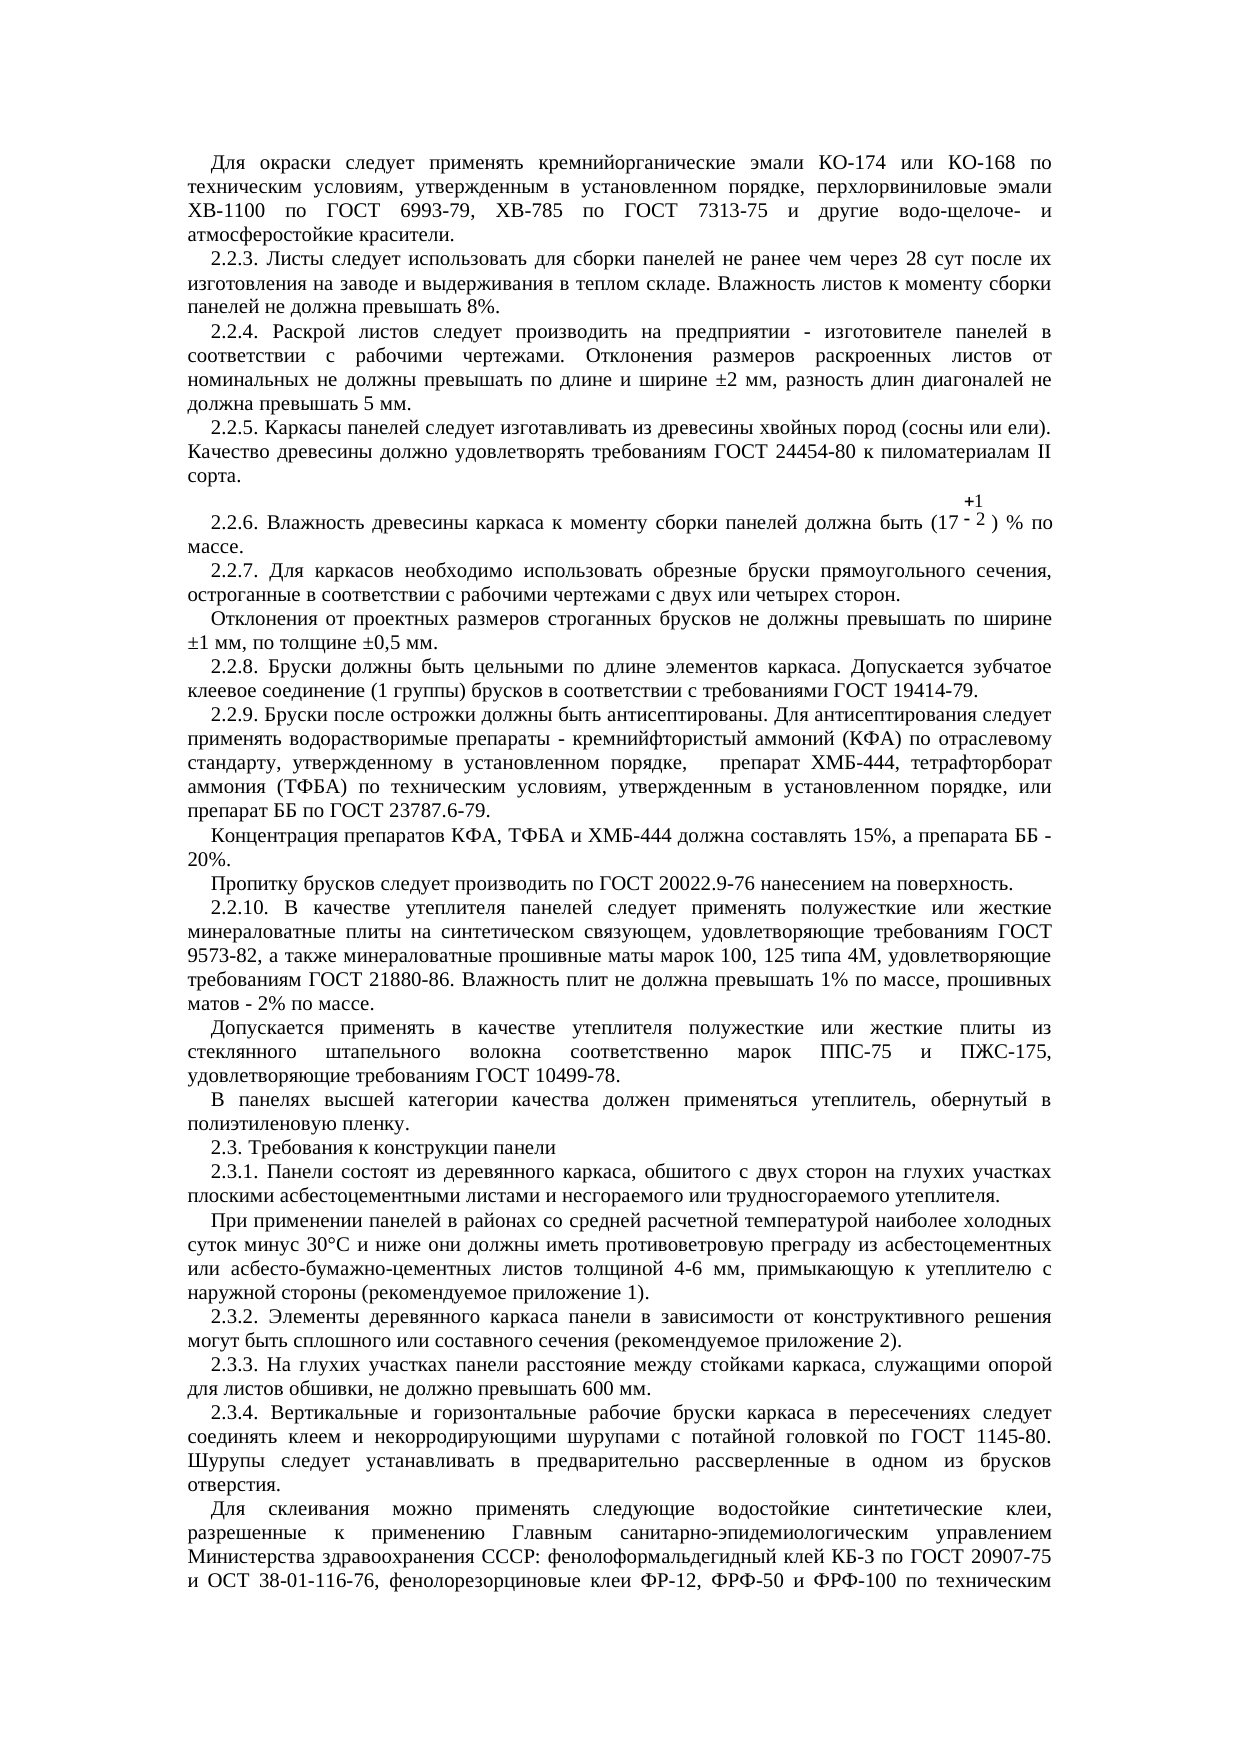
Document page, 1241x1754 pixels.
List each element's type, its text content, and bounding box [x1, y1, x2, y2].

text 2.2.10. В качестве утеплителя панелей следует применять полужесткие или жесткие минераловатные плиты на синтетическом связующем, удовлетворяющие требованиям ГОСТ 9573-82, а также минераловатные прошивные маты марок 100, 125 типа 4М, удовлетворяющие требованиям ГОСТ 21880-86. Влажность плит не должна превышать 1% по массе, прошивных матов - 2% по массе. [187, 894, 1053, 1015]
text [187, 1496, 1053, 1592]
text При применении панелей в районах со средней расчетной температурой наиболее холодных суток минус 30°С и ниже они должны иметь противоветровую преграду из асбестоцементных или асбесто-бумажно-цементных листов толщиной 4-6 мм, примыкающую к утеплителю с наружной стороны (рекомендуемое приложение 1). [187, 1207, 1053, 1304]
text 2.2.6. Влажность древесины каркаса к моменту сборки панелей должна быть (17) % по массе. [187, 487, 1053, 558]
text В панелях высшей категории качества должен применяться утеплитель, обернутый в полиэтиленовую пленку. [187, 1087, 1053, 1135]
text 2.3.3. На глухих участках панели расстояние между стойками каркаса, служащими опорой для листов обшивки, не должно превышать 600 мм. [187, 1352, 1053, 1400]
text 2.2.7. Для каркасов необходимо использовать обрезные бруски прямоугольного сечения, остроганные в соответствии с рабочими чертежами с двух или четырех сторон. [187, 558, 1053, 606]
text Концентрация препаратов КФА, ТФБА и ХМБ-444 должна составлять 15%, а препарата ББ - 20%. [187, 822, 1053, 871]
text Допускается применять в качестве утеплителя полужесткие или жесткие плиты из стеклянного штапельного волокна соответственно марок ППС-75 и ПЖС-175, удовлетворяющие требованиям ГОСТ 10499-78. [187, 1015, 1053, 1087]
text 2.3.4. Вертикальные и горизонтальные рабочие бруски каркаса в пересечениях следует соединять клеем и некорродирующими шурупами с потайной головкой по ГОСТ 1145-80. Шурупы следует устанавливать в предварительно рассверленные в одном из брусков отверстия. [187, 1400, 1053, 1496]
text Отклонения от проектных размеров строганных брусков не должны превышать по ширине ±1 мм, по толщине ±0,5 мм. [187, 606, 1053, 654]
text 2.2.8. Бруски должны быть цельными по длине элементов каркаса. Допускается зубчатое клеевое соединение (1 группы) брусков в соответствии с требованиями ГОСТ 19414-79. [187, 654, 1053, 702]
text Для окраски следует применять кремнийорганические эмали КО-174 или КО-168 по техническим условиям, утвержденным в установленном порядке, перхлорвиниловые эмали ХВ-1100 по ГОСТ 6993-79, ХВ-785 по ГОСТ 7313-75 и другие водо-щелоче- и атмосферостойкие красители. [187, 150, 1053, 246]
text 2.3. Требования к конструкции панели [187, 1135, 1053, 1159]
text 2.2.9. Бруски после острожки должны быть антисептированы. Для антисептирования следует применять водорастворимые препараты - кремнийфтористый аммоний (КФА) по отраслевому стандарту, утвержденному в установленном порядке, препарат ХМБ-444, тетрафторборат аммония (ТФБА) по техническим условиям, утвержденным в установленном порядке, или препарат ББ по ГОСТ 23787.6-79. [187, 702, 1053, 822]
text 2.2.5. Каркасы панелей следует изготавливать из древесины хвойных пород (сосны или ели). Качество древесины должно удовлетворять требованиям ГОСТ 24454-80 к пиломатериалам II сорта. [187, 415, 1053, 487]
text 2.3.1. Панели состоят из деревянного каркаса, обшитого с двух сторон на глухих участках плоскими асбестоцементными листами и несгораемого или трудносгораемого утеплителя. [187, 1159, 1053, 1207]
text 2.2.3. Листы следует использовать для сборки панелей не ранее чем через 28 сут после их изготовления на заводе и выдерживания в теплом складе. Влажность листов к моменту сборки панелей не должна превышать 8%. [187, 246, 1053, 318]
text 2.2.4. Раскрой листов следует производить на предприятии - изготовителе панелей в соответствии с рабочими чертежами. Отклонения размеров раскроенных листов от номинальных не должны превышать по длине и ширине ±2 мм, разность длин диагоналей не должна превышать 5 мм. [187, 318, 1053, 415]
text 2.3.2. Элементы деревянного каркаса панели в зависимости от конструктивного решения могут быть сплошного или составного сечения (рекомендуемое приложение 2). [187, 1304, 1053, 1352]
text Пропитку брусков следует производить по ГОСТ 20022.9-76 нанесением на поверхность. [187, 871, 1053, 894]
